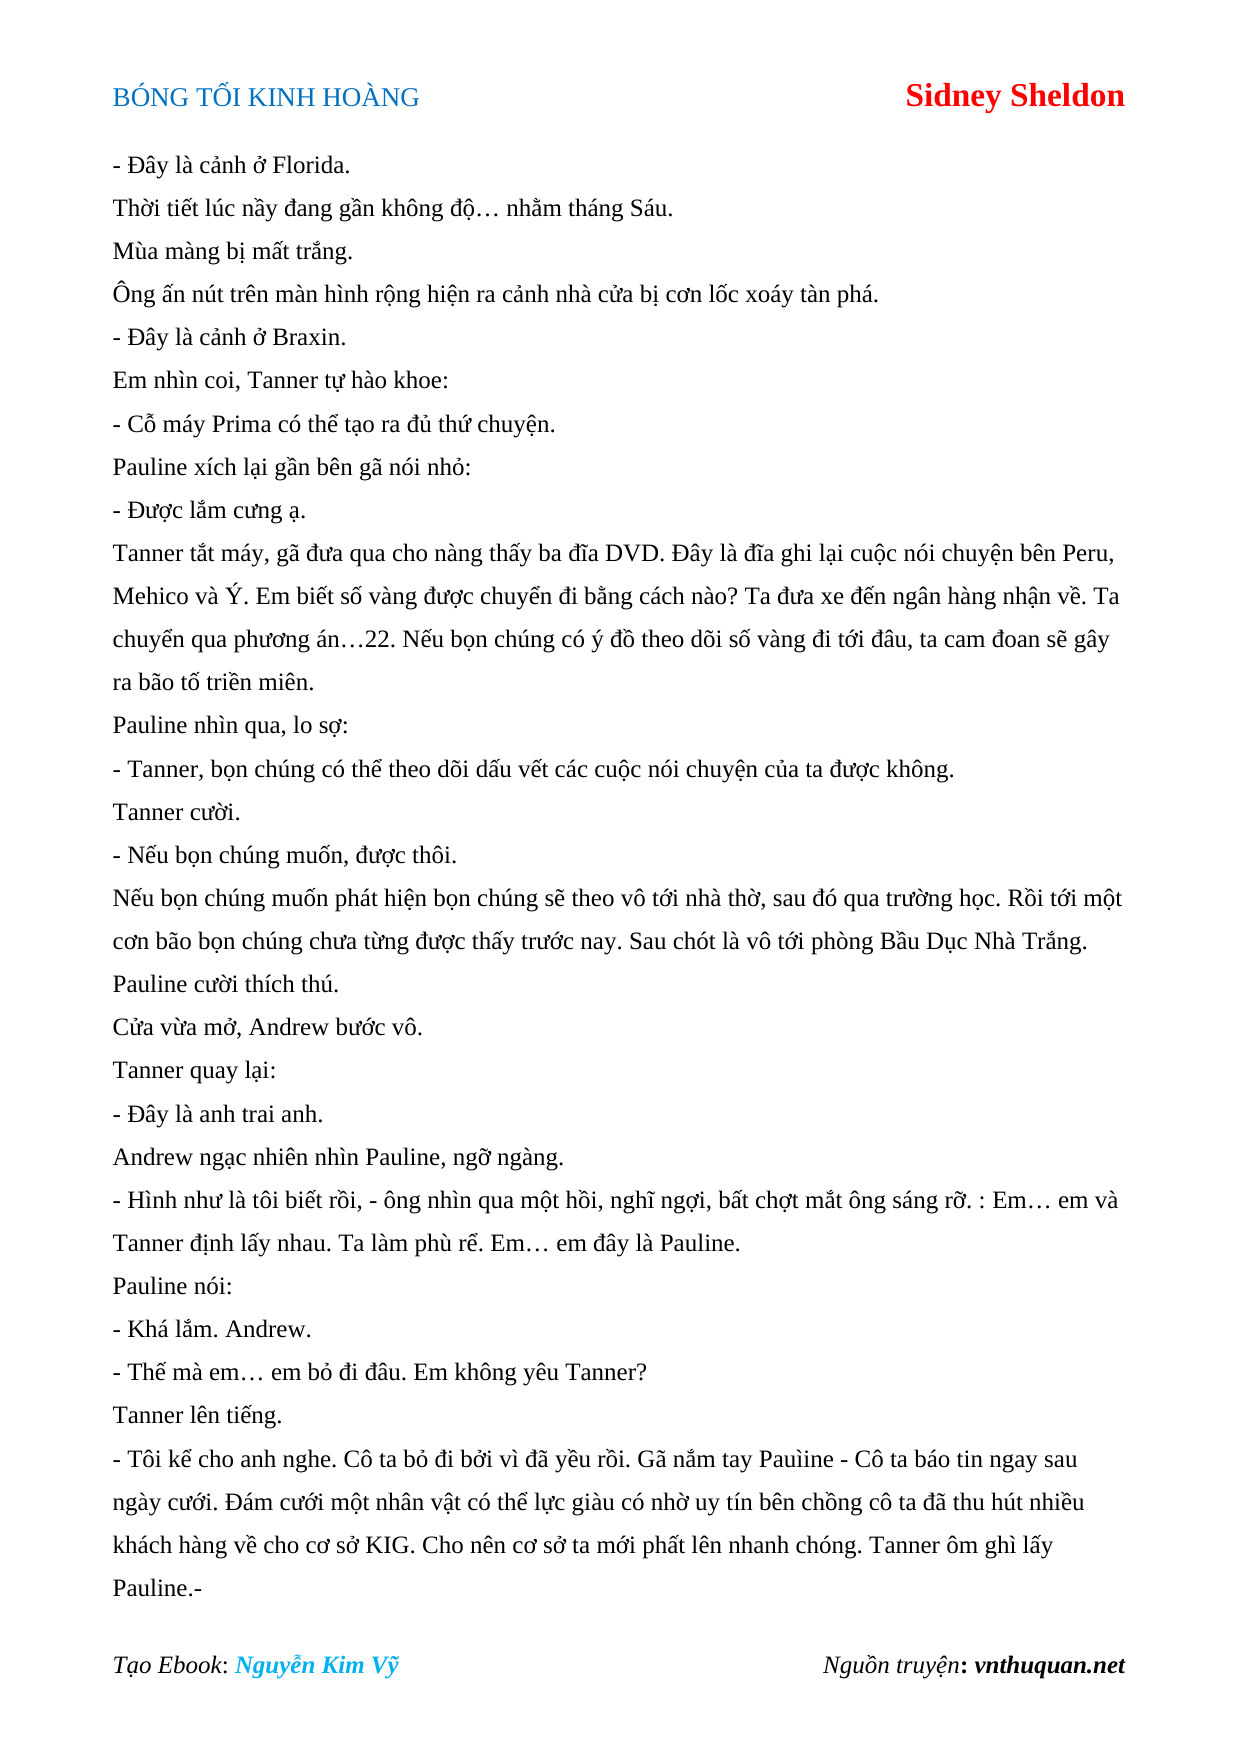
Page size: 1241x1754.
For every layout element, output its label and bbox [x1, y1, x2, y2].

text [112, 150, 1128, 1602]
